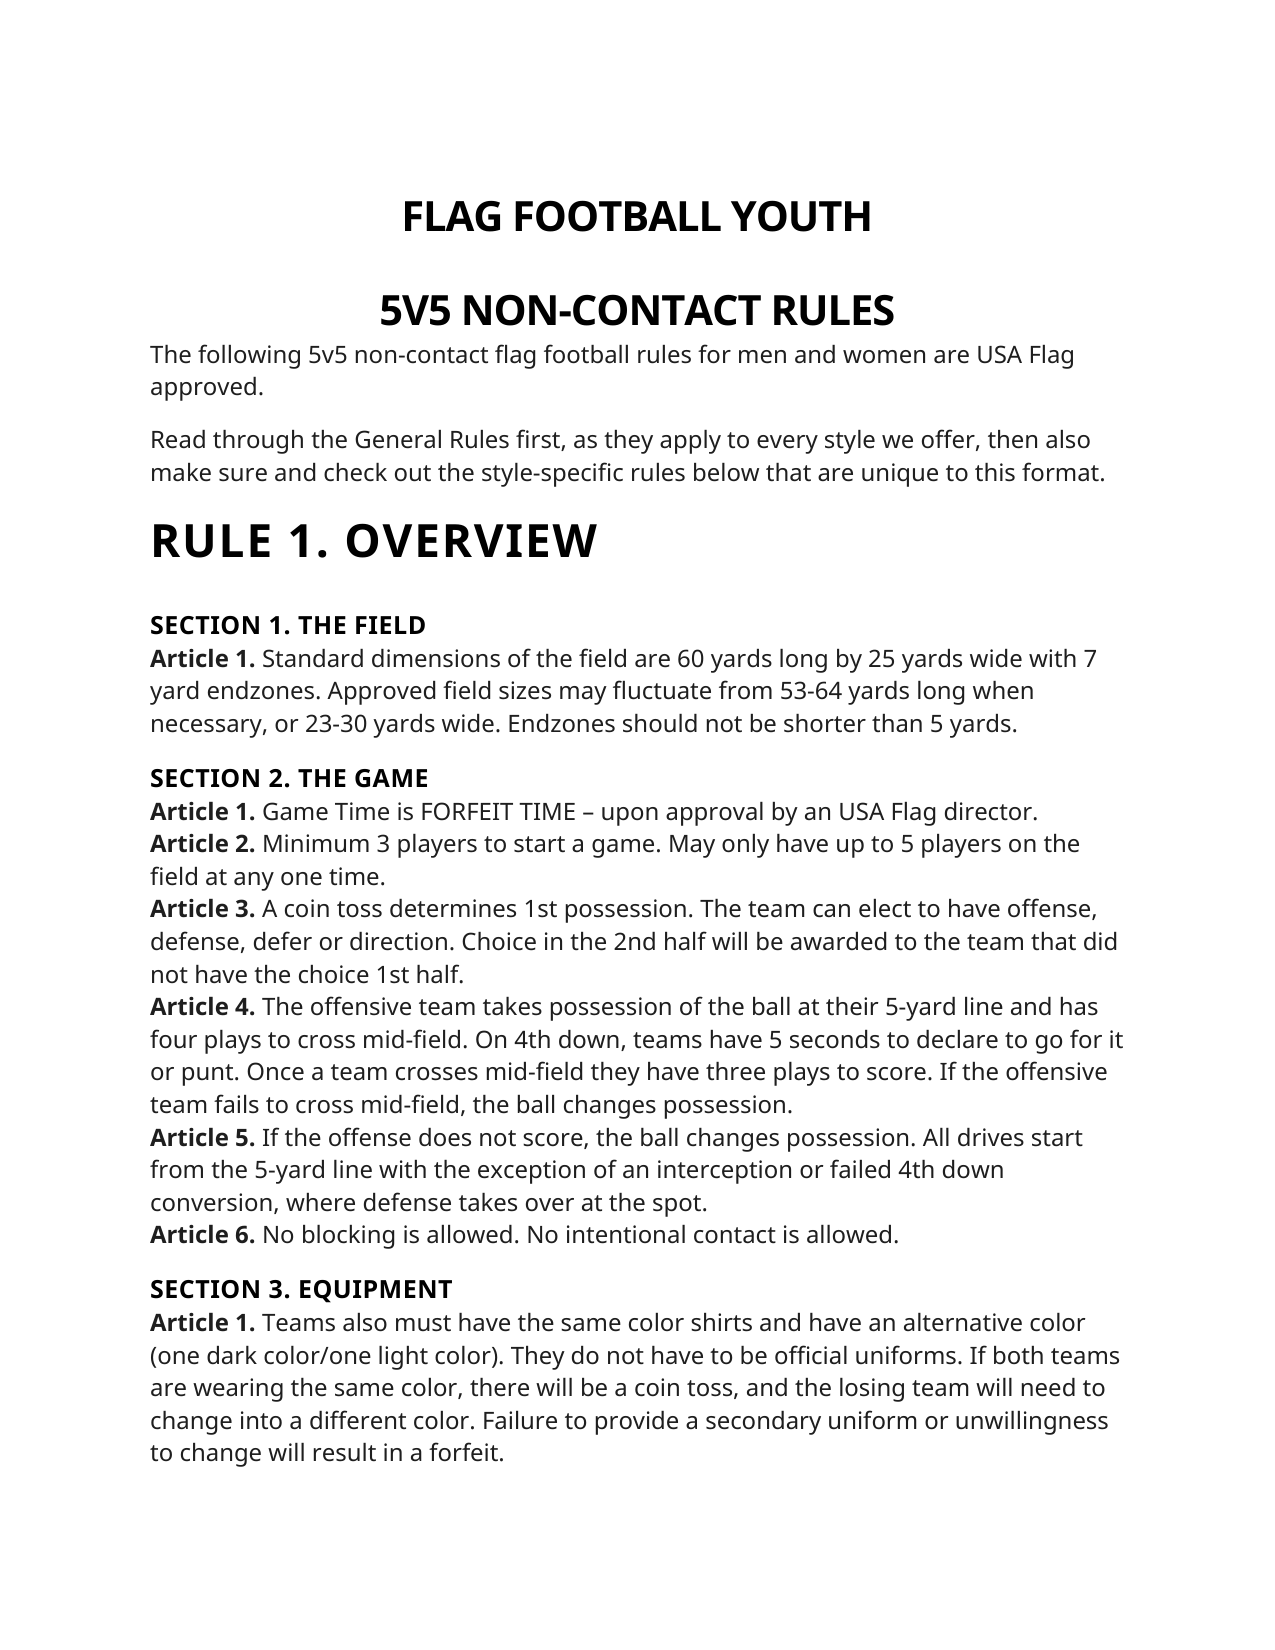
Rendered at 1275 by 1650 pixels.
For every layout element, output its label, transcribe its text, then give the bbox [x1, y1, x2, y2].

text The following 5v5 non-contact flag football rules for men and women are USA Flag approved. [150, 337, 1125, 403]
text SECTION 2. THE GAME [150, 739, 1125, 794]
text RULE 1. OVERVIEW [150, 508, 1125, 571]
text Article 1. Game Time is FORFEIT TIME – upon approval by an USA Flag director. [150, 794, 1125, 827]
text Article 2. Minimum 3 players to start a game. May only have up to 5 players on the field at any one time. [150, 827, 1125, 892]
text Flag Football YOUTH [150, 150, 1125, 244]
text 5V5 NON-CONTACT RULES [150, 244, 1125, 337]
text Article 5. If the offense does not score, the ball changes possession. All drives start from the 5-yard line with the exception of an interception or failed 4th down conversion, where defense takes over at the spot. [150, 1120, 1125, 1218]
text SECTION 1. THE FIELD [150, 587, 1125, 642]
text Article 6. No blocking is allowed. No intentional contact is allowed. [150, 1218, 1125, 1251]
text Article 1. Standard dimensions of the field are 60 yards long by 25 yards wide with 7 yard endzones. Approved field sizes may fluctuate from 53-64 yards long when necessary, or 23-30 yards wide. Endzones should not be shorter than 5 yards. [150, 642, 1125, 739]
text Article 1. Teams also must have the same color shirts and have an alternative color (one dark color/one light color). They do not have to be official uniforms. If both teams are wearing the same color, there will be a coin toss, and the losing team will need to change into a different color. Failure to provide a secondary uniform or unwillingness to change will result in a forfeit. [150, 1306, 1125, 1469]
text SECTION 3. EQUIPMENT [150, 1251, 1125, 1306]
text Article 3. A coin toss determines 1st possession. The team can elect to have offense, defense, defer or direction. Choice in the 2nd half will be awarded to the team that did not have the choice 1st half. [150, 892, 1125, 990]
text Article 4. The offensive team takes possession of the ball at their 5-yard line and has four plays to cross mid-field. On 4th down, teams have 5 seconds to declare to go for it or punt. Once a team crosses mid-field they have three plays to score. If the offensive team fails to cross mid-field, the ball changes possession. [150, 990, 1125, 1120]
text Read through the General Rules first, as they apply to every style we offer, then also make sure and check out the style-specific rules below that are unique to this format. [150, 423, 1125, 488]
